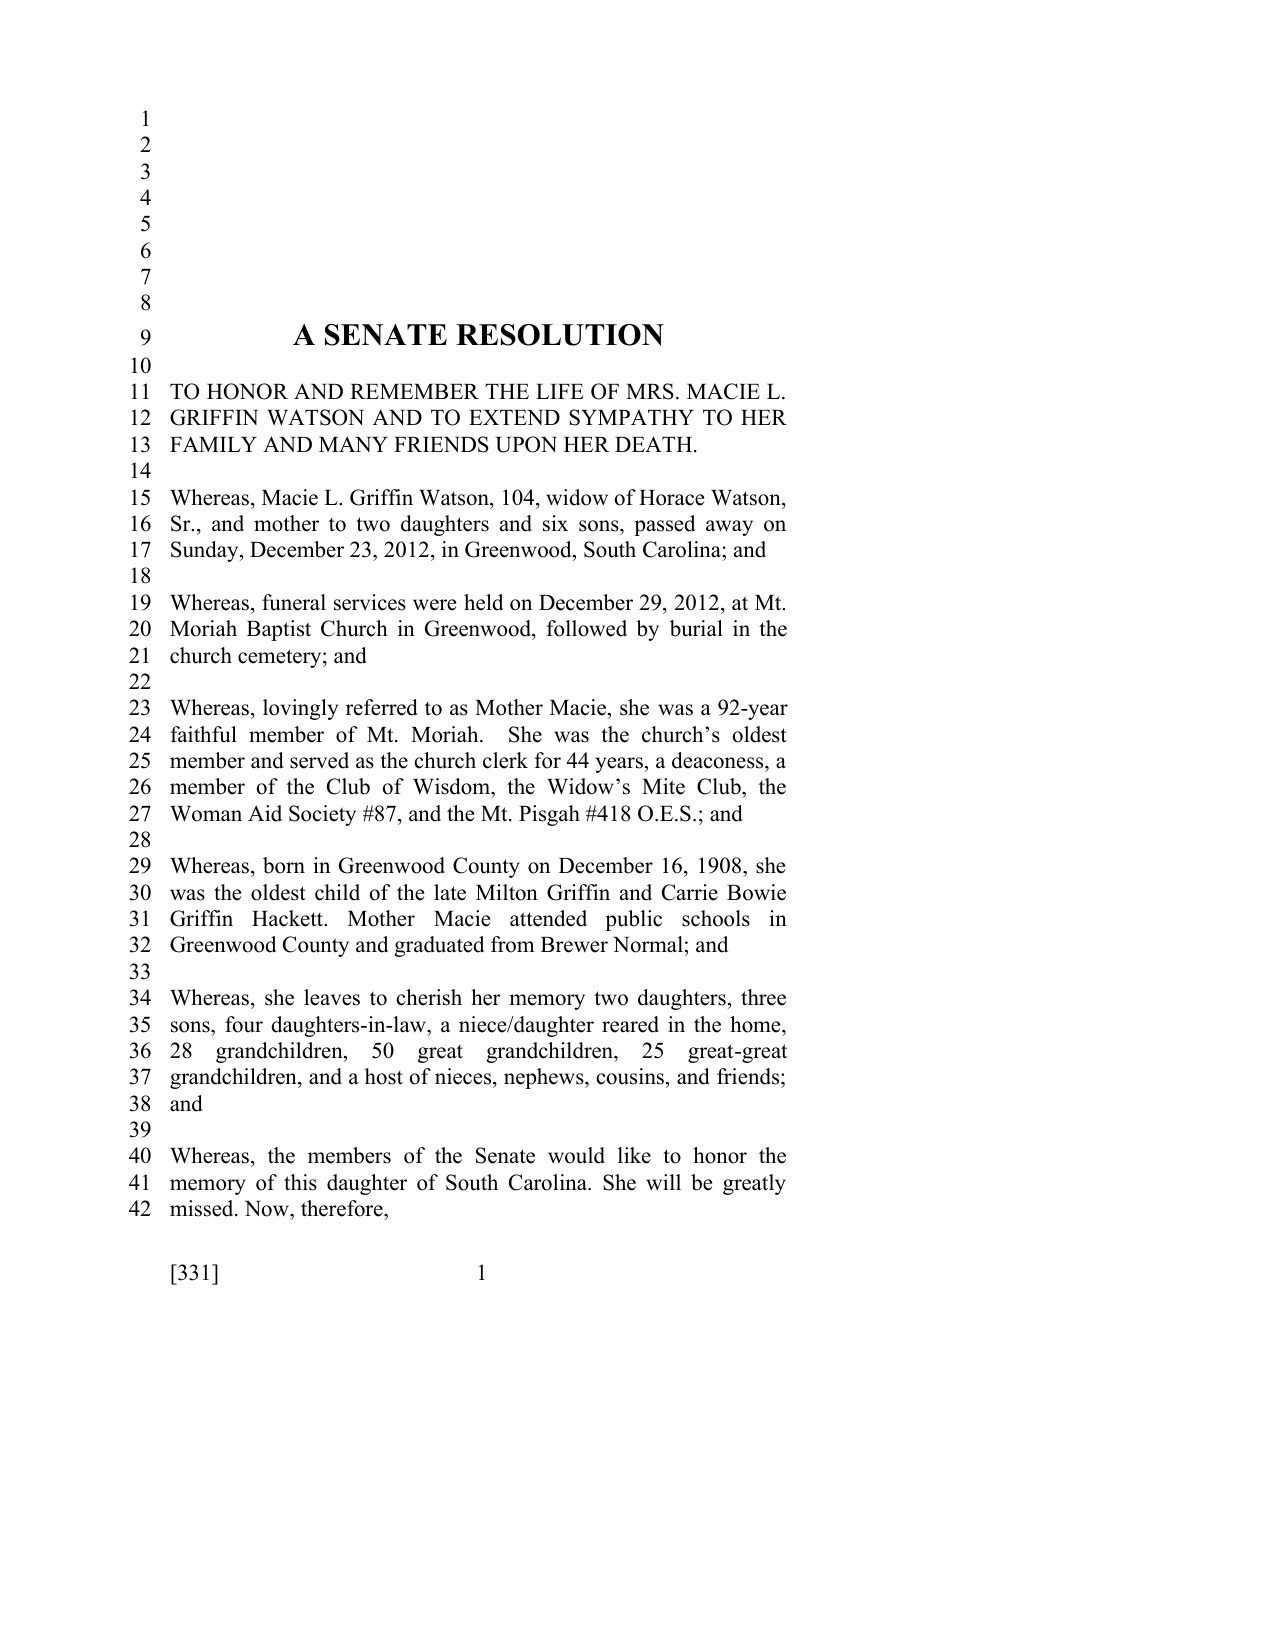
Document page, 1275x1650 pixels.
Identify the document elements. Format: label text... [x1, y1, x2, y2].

text Whereas, she leaves to cherish her memory two daughters, three sons, four daughters-in-law, a niece/daughter reared in the home, 28 grandchildren, 50 great grandchildren, 25 great-great grandchildren, and a host of nieces, nephews, cousins, and friends; and [169, 984, 787, 1116]
text Whereas, Macie L. Griffin Watson, 104, widow of Horace Watson, Sr., and mother to two daughters and six sons, passed away on Sunday, December 23, 2012, in Greenwood, South Carolina; and [169, 483, 787, 563]
text Whereas, born in Greenwood County on December 16, 1908, she was the oldest child of the late Milton Griffin and Carrie Bowie Griffin Hackett. Mother Macie attended public schools in Greenwood County and graduated from Brewer Normal; and [169, 852, 787, 958]
text Whereas, the members of the Senate would like to honor the memory of this daughter of South Carolina. She will be greatly missed. Now, therefore, [169, 1142, 787, 1221]
text A SENATE RESOLUTION [169, 316, 787, 352]
text TO HONOR AND REMEMBER THE LIFE OF MRS. MACIE L. GRIFFIN WATSON AND TO EXTEND SYMPATHY TO HER FAMILY AND MANY FRIENDS UPON HER DEATH. [169, 378, 787, 457]
text Whereas, lovingly referred to as Mother Macie, she was a 92-year faithful member of Mt. Moriah. She was the church’s oldest member and served as the church clerk for 44 years, a deaconess, a member of the Club of Wisdom, the Widow’s Mite Club, the Woman Aid Society #87, and the Mt. Pisgah #418 O.E.S.; and [169, 694, 787, 826]
text Whereas, funeral services were held on December 29, 2012, at Mt. Moriah Baptist Church in Greenwood, followed by burial in the church cemetery; and [169, 589, 787, 668]
